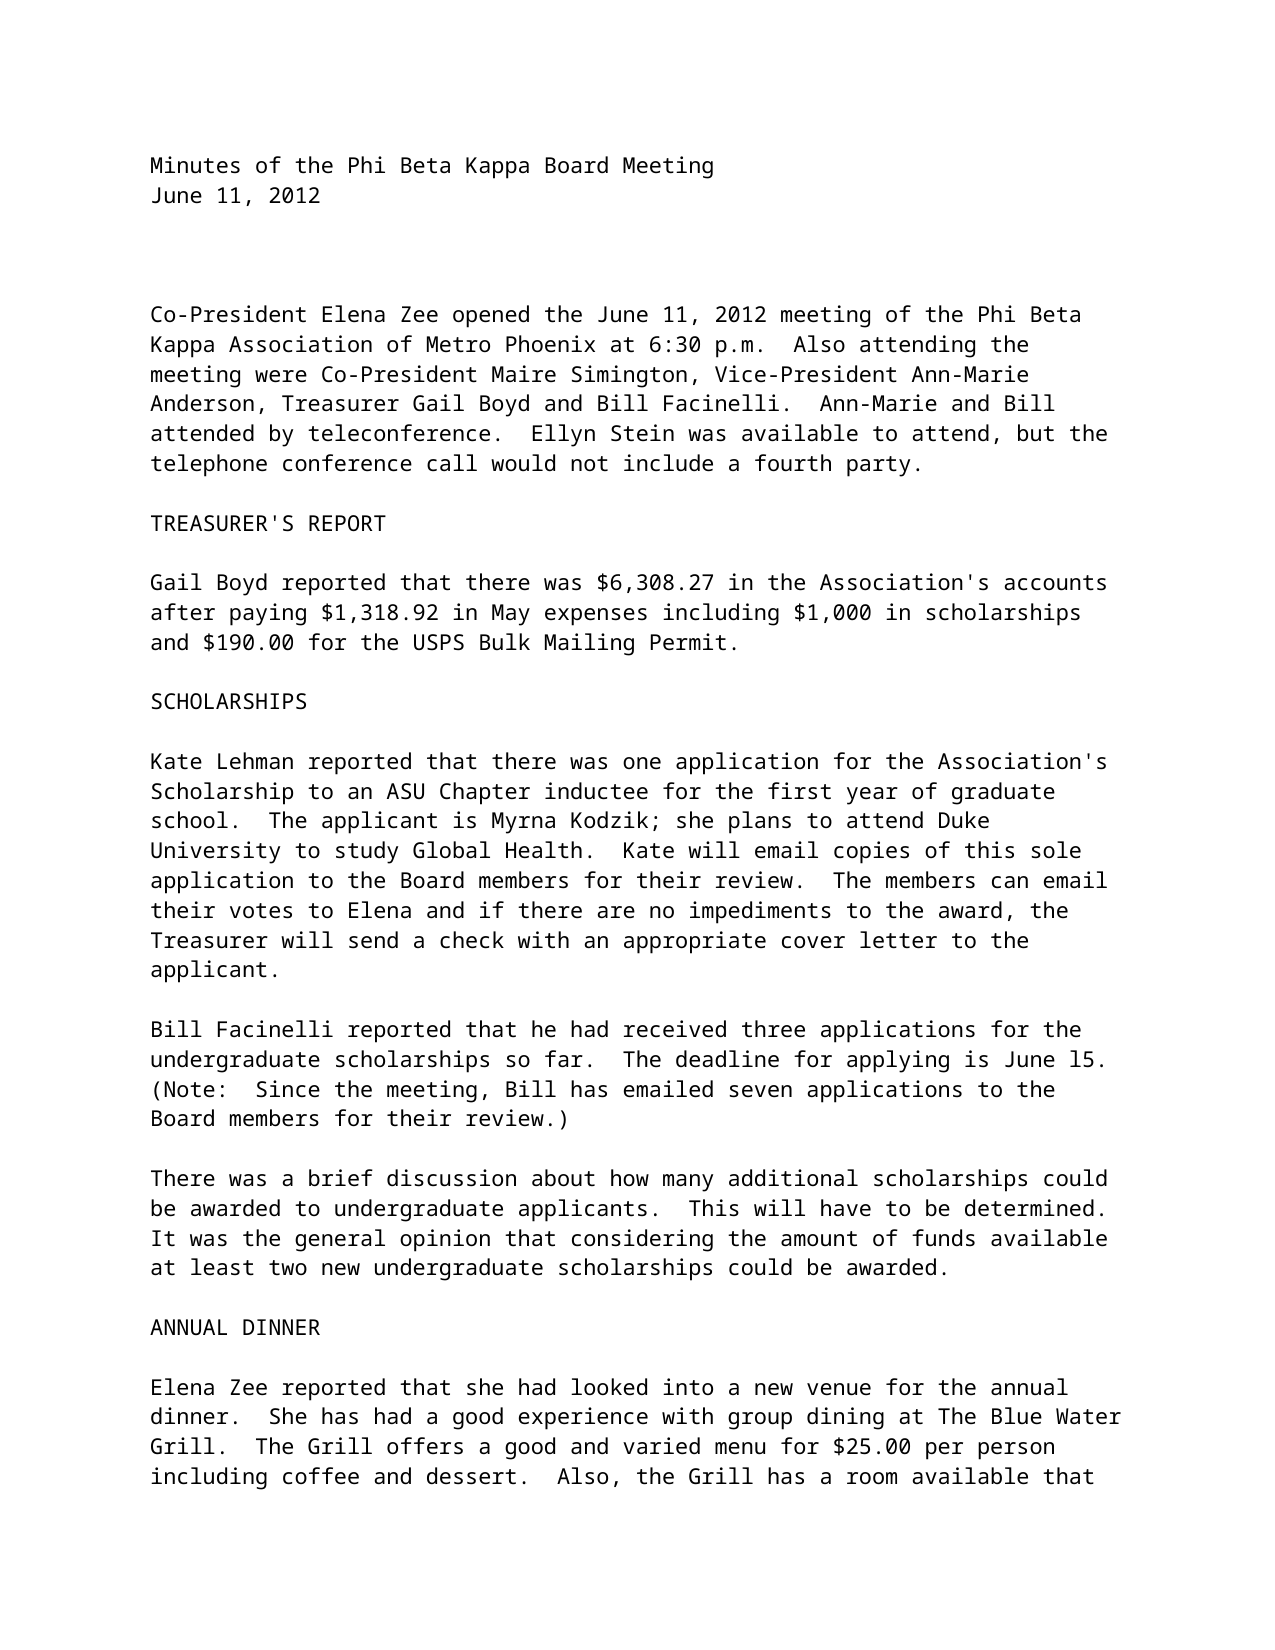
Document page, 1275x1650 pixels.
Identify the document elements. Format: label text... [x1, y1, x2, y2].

text Gail Boyd reported that there was $6,308.27 in the Association's accounts after paying $1,318.92 in May expenses including $1,000 in scholarships and $190.00 for the USPS Bulk Mailing Permit. [150, 567, 1125, 656]
text SCHOLARSHIPS [150, 686, 1125, 716]
text TREASURER'S REPORT [150, 507, 1125, 537]
text Bill Facinelli reported that he had received three applications for the undergraduate scholarships so far. The deadline for applying is June l5. [150, 1014, 1125, 1073]
text ANNUAL DINNER [150, 1312, 1125, 1342]
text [150, 1371, 1125, 1491]
text Kate Lehman reported that there was one application for the Association's Scholarship to an ASU Chapter inductee for the first year of graduate school. The applicant is Myrna Kodzik; she plans to attend Duke University to study Global Health. Kate will email copies of this sole application to the Board members for their review. The members can email their votes to Elena and if there are no impediments to the award, the Treasurer will send a check with an appropriate cover letter to the applicant. [150, 746, 1125, 984]
text Minutes of the Phi Beta Kappa Board Meeting [150, 150, 1125, 180]
text Co-President Elena Zee opened the June 11, 2012 meeting of the Phi Beta Kappa Association of Metro Phoenix at 6:30 p.m. Also attending the meeting were Co-President Maire Simington, Vice-President Ann-Marie Anderson, Treasurer Gail Boyd and Bill Facinelli. Ann-Marie and Bill attended by teleconference. Ellyn Stein was available to attend, but the telephone conference call would not include a fourth party. [150, 299, 1125, 478]
text (Note: Since the meeting, Bill has emailed seven applications to the Board members for their review.) [150, 1073, 1125, 1133]
text There was a brief discussion about how many additional scholarships could be awarded to undergraduate applicants. This will have to be determined. It was the general opinion that considering the amount of funds available at least two new undergraduate scholarships could be awarded. [150, 1163, 1125, 1282]
text June 11, 2012 [150, 180, 1125, 209]
